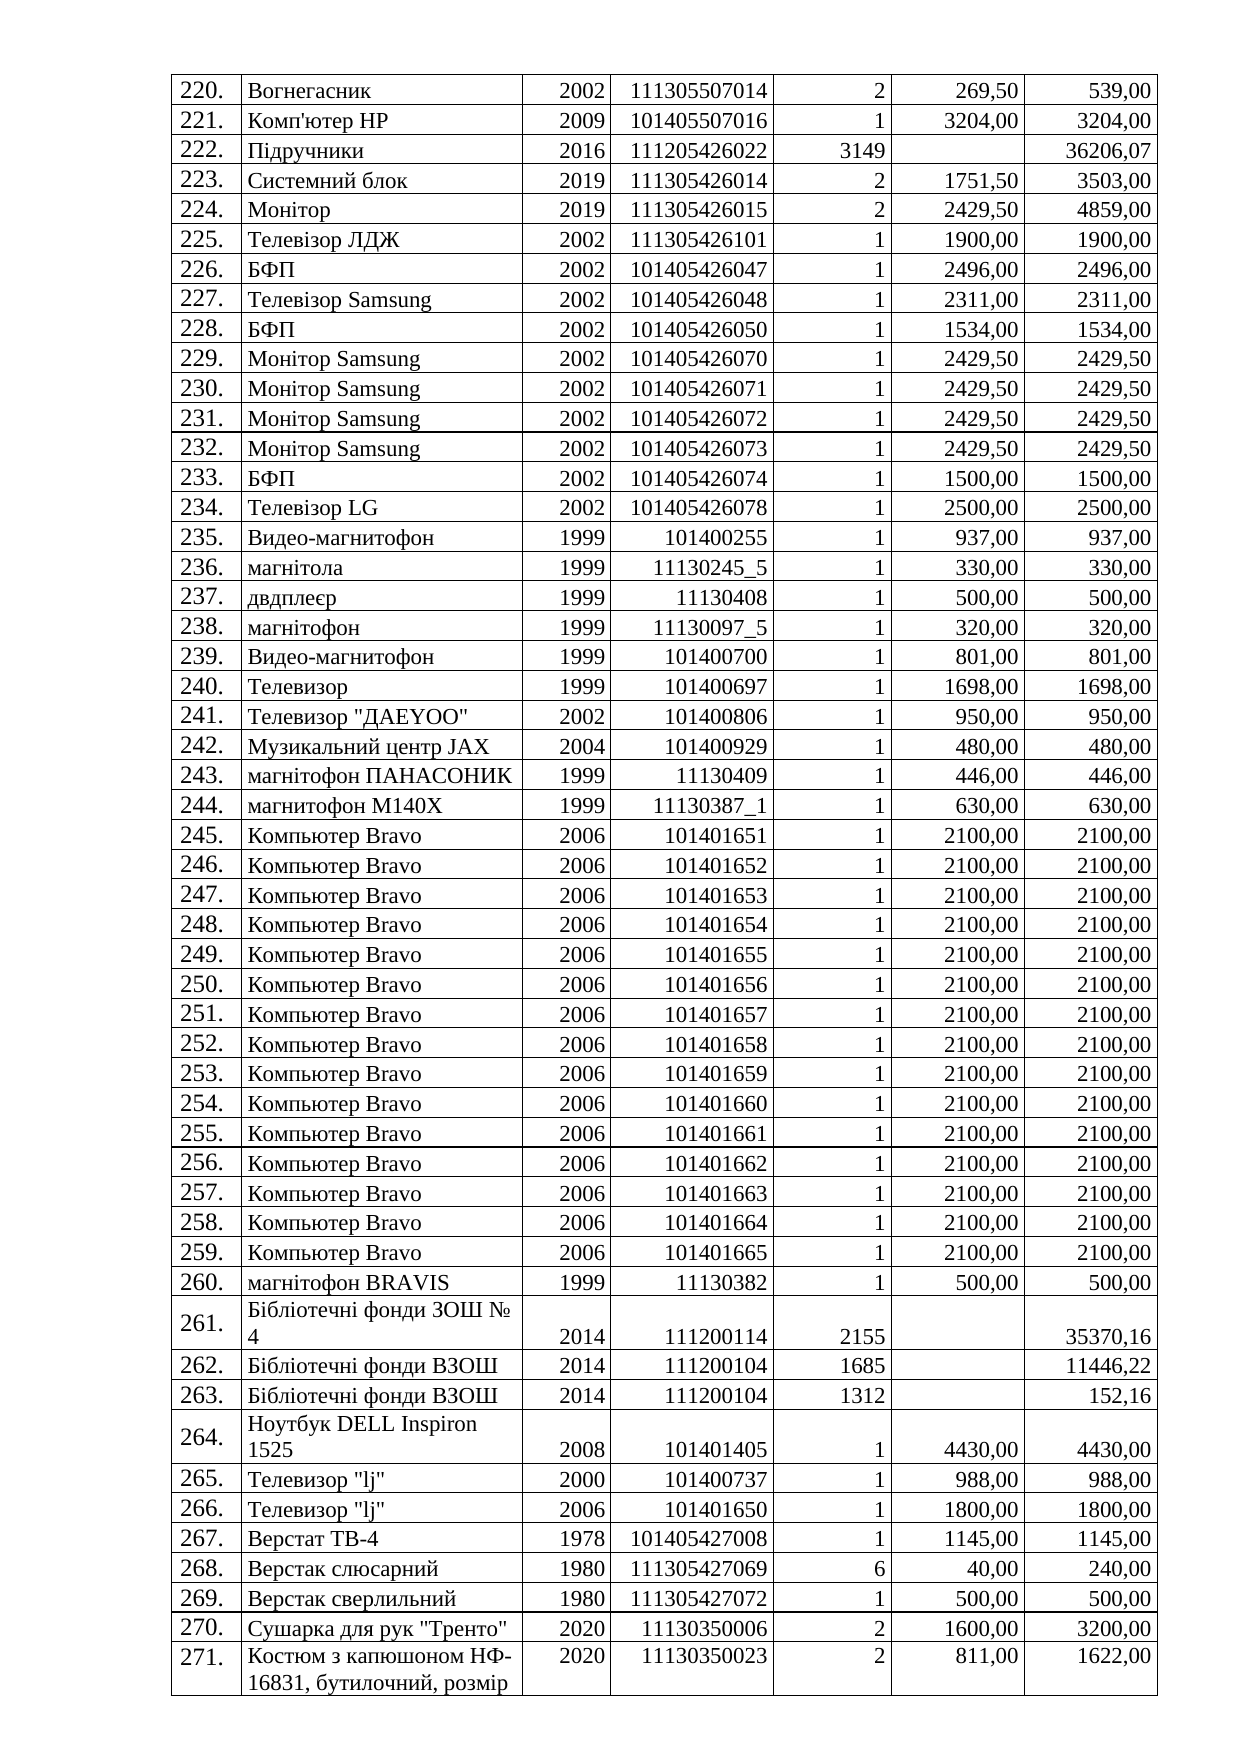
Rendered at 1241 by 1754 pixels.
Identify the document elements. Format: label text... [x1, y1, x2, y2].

table_cell 1 [774, 671, 891, 699]
table_cell Монітор Samsung [242, 403, 522, 431]
table_cell Монітор Samsung [242, 433, 522, 461]
table_cell 2006 [523, 1118, 610, 1146]
table_cell Комп'ютер HP [242, 105, 522, 133]
table_cell 1 [774, 1237, 891, 1266]
table_cell 2014 [523, 1380, 610, 1409]
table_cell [242, 1642, 522, 1695]
table_cell 2100,00 [1025, 1237, 1157, 1266]
table_cell [892, 135, 1024, 163]
table_cell Системний блок [242, 164, 522, 193]
table_cell 1 [774, 999, 891, 1027]
table_cell 101405426071 [611, 373, 773, 402]
table_cell 1999 [523, 522, 610, 551]
table_cell 111305426101 [611, 224, 773, 253]
table_cell 2014 [523, 1350, 610, 1379]
table_cell Підручники [242, 135, 522, 163]
table_cell 1 [774, 105, 891, 133]
table_cell 2000 [523, 1464, 610, 1492]
table_cell 2002 [523, 254, 610, 282]
table_cell 1600,00 [892, 1613, 1024, 1641]
table_cell 1 [774, 1028, 891, 1057]
table_cell 2100,00 [892, 879, 1024, 908]
table_cell Бібліотечні фонди ЗОШ № 4 [242, 1296, 522, 1349]
table_cell 1800,00 [892, 1493, 1024, 1522]
table_cell 2100,00 [1025, 1058, 1157, 1087]
table_cell 1 [774, 1207, 891, 1236]
table_cell магнитофон М140Х [242, 790, 522, 819]
table_cell 101401658 [611, 1028, 773, 1057]
table_cell 2100,00 [892, 1177, 1024, 1206]
table_cell Телевизор "lj" [242, 1464, 522, 1492]
table_cell 4859,00 [1025, 194, 1157, 223]
table_cell 2311,00 [892, 284, 1024, 312]
table_cell 11130409 [611, 760, 773, 789]
table_cell 1534,00 [892, 313, 1024, 342]
table_cell 101401662 [611, 1148, 773, 1176]
table_cell 2 [774, 164, 891, 193]
table_cell Видео-магнитофон [242, 522, 522, 551]
table_cell 2100,00 [1025, 939, 1157, 968]
table_cell 2100,00 [1025, 1088, 1157, 1117]
table_cell 101401664 [611, 1207, 773, 1236]
table_cell 111200114 [611, 1296, 773, 1349]
table_cell 630,00 [1025, 790, 1157, 819]
table_cell 1 [774, 1058, 891, 1087]
table_cell 1500,00 [892, 462, 1024, 491]
table_cell магнiтофон BRAVIS [242, 1267, 522, 1295]
table_cell 2100,00 [1025, 1148, 1157, 1176]
table_cell 101400806 [611, 701, 773, 729]
table_cell 1 [774, 522, 891, 551]
table_cell 2006 [523, 820, 610, 848]
table_cell 1 [774, 1088, 891, 1117]
table_cell 101405426073 [611, 433, 773, 461]
table_cell 2100,00 [1025, 999, 1157, 1027]
table_cell 2429,50 [892, 194, 1024, 223]
table_cell Сушарка для рук "Тренто" [242, 1613, 522, 1641]
table_cell 1698,00 [892, 671, 1024, 699]
table_cell 3204,00 [1025, 105, 1157, 133]
table_cell 1 [774, 701, 891, 729]
table_cell 101405426074 [611, 462, 773, 491]
table_cell 320,00 [892, 611, 1024, 640]
table_cell 2100,00 [892, 969, 1024, 997]
table_cell 1 [774, 969, 891, 997]
table_cell 2100,00 [892, 999, 1024, 1027]
table_cell 101401653 [611, 879, 773, 908]
table_cell 2100,00 [1025, 820, 1157, 848]
table_cell 101401405 [611, 1410, 773, 1462]
table_cell 1 [774, 1177, 891, 1206]
table_cell 1800,00 [1025, 1493, 1157, 1522]
table_cell 2496,00 [892, 254, 1024, 282]
table_cell 101401655 [611, 939, 773, 968]
table_cell Монітор [242, 194, 522, 223]
table_cell 1534,00 [1025, 313, 1157, 342]
table_cell 11130350006 [611, 1613, 773, 1641]
table_cell 1 [774, 254, 891, 282]
table_cell 2100,00 [1025, 1207, 1157, 1236]
table_cell [892, 1350, 1024, 1379]
table_cell 101400697 [611, 671, 773, 699]
table_cell Верстат ТВ-4 [242, 1523, 522, 1552]
table_cell 2100,00 [1025, 969, 1157, 997]
table_cell 1 [774, 641, 891, 670]
table_cell 101400737 [611, 1464, 773, 1492]
table_cell 2100,00 [1025, 1028, 1157, 1057]
table_cell 35370,16 [1025, 1296, 1157, 1349]
table_cell Компьютер Bravo [242, 1177, 522, 1206]
table_cell 1 [774, 492, 891, 521]
table_cell 330,00 [892, 552, 1024, 580]
table_cell 1999 [523, 581, 610, 610]
table_cell 2100,00 [892, 909, 1024, 938]
table_cell 2500,00 [892, 492, 1024, 521]
table_cell 2100,00 [892, 939, 1024, 968]
table_cell 1900,00 [1025, 224, 1157, 253]
table_cell 1 [774, 224, 891, 253]
table_cell 4430,00 [1025, 1410, 1157, 1462]
table_cell 2100,00 [892, 1237, 1024, 1266]
table_cell 937,00 [892, 522, 1024, 551]
table_cell 2429,50 [892, 433, 1024, 461]
table_cell 446,00 [1025, 760, 1157, 789]
table_cell 1999 [523, 1267, 610, 1295]
table_cell 1900,00 [892, 224, 1024, 253]
table_cell 2006 [523, 1148, 610, 1176]
table_cell Компьютер Bravo [242, 1118, 522, 1146]
table_cell 101401660 [611, 1088, 773, 1117]
table_cell 1685 [774, 1350, 891, 1379]
table_cell 1 [774, 1410, 891, 1462]
table_cell 2014 [523, 1296, 610, 1349]
table_cell 1999 [523, 760, 610, 789]
table_cell 2002 [523, 224, 610, 253]
table_cell Вогнегасник [242, 75, 522, 104]
table_cell 801,00 [892, 641, 1024, 670]
table_cell Телевізор ЛДЖ [242, 224, 522, 253]
table_cell 3204,00 [892, 105, 1024, 133]
table_cell 101400929 [611, 730, 773, 759]
table_cell 2002 [523, 313, 610, 342]
table_cell Компьютер Bravo [242, 1237, 522, 1266]
table_cell 101401654 [611, 909, 773, 938]
table_cell 950,00 [892, 701, 1024, 729]
table_cell 2100,00 [892, 1028, 1024, 1057]
table_cell 111305427072 [611, 1583, 773, 1611]
table_cell 2429,50 [892, 343, 1024, 372]
table_cell 1999 [523, 552, 610, 580]
table_cell 480,00 [1025, 730, 1157, 759]
table_cell 1 [774, 939, 891, 968]
table_cell 3200,00 [1025, 1613, 1157, 1641]
table_cell 2496,00 [1025, 254, 1157, 282]
table_cell 2002 [523, 701, 610, 729]
table_cell 500,00 [892, 1583, 1024, 1611]
table_cell 1 [774, 581, 891, 610]
table_cell 111200104 [611, 1350, 773, 1379]
table_cell 1312 [774, 1380, 891, 1409]
table_cell 1978 [523, 1523, 610, 1552]
table_cell 1145,00 [1025, 1523, 1157, 1552]
table_cell 2 [774, 1613, 891, 1641]
table_cell Телевізор Samsung [242, 284, 522, 312]
table_cell 2002 [523, 75, 610, 104]
table_cell 2006 [523, 969, 610, 997]
table_cell Компьютер Bravo [242, 820, 522, 848]
table_cell Компьютер Bravo [242, 1207, 522, 1236]
table_cell 1 [774, 1523, 891, 1552]
table_cell 101405426070 [611, 343, 773, 372]
table_cell 101401650 [611, 1493, 773, 1522]
table_cell 500,00 [1025, 1583, 1157, 1611]
table_cell 2006 [523, 850, 610, 878]
table_cell 3503,00 [1025, 164, 1157, 193]
table_cell Компьютер Bravo [242, 1088, 522, 1117]
table_cell Телевизор "ДАЕYОО" [242, 701, 522, 729]
table_cell двдплеєр [242, 581, 522, 610]
table_cell 950,00 [1025, 701, 1157, 729]
table_cell 1 [774, 760, 891, 789]
table_cell Компьютер Bravo [242, 1028, 522, 1057]
table_cell 500,00 [1025, 1267, 1157, 1295]
table_cell 2100,00 [892, 1118, 1024, 1146]
table_cell 2500,00 [1025, 492, 1157, 521]
table_cell 1999 [523, 671, 610, 699]
table_cell 1980 [523, 1583, 610, 1611]
table_cell 2004 [523, 730, 610, 759]
table_cell 11130097_5 [611, 611, 773, 640]
table_cell 101401659 [611, 1058, 773, 1087]
table_cell 988,00 [892, 1464, 1024, 1492]
table_cell 988,00 [1025, 1464, 1157, 1492]
table_cell 40,00 [892, 1553, 1024, 1582]
table_cell 1 [774, 1148, 891, 1176]
table_cell Монітор Samsung [242, 373, 522, 402]
table_cell 1 [774, 1583, 891, 1611]
table_cell 2006 [523, 1237, 610, 1266]
table_cell магнiтола [242, 552, 522, 580]
table_cell 101405426047 [611, 254, 773, 282]
table_cell 101401665 [611, 1237, 773, 1266]
table_cell Верстак сверлильний [242, 1583, 522, 1611]
table_cell 101405507016 [611, 105, 773, 133]
table_cell 2019 [523, 194, 610, 223]
table_cell 11130350023 [611, 1642, 773, 1695]
table_cell БФП [242, 313, 522, 342]
table_cell 801,00 [1025, 641, 1157, 670]
table_cell 2006 [523, 1028, 610, 1057]
table_cell 1 [774, 373, 891, 402]
table_cell 480,00 [892, 730, 1024, 759]
table_cell 2 [774, 194, 891, 223]
table_cell 1999 [523, 641, 610, 670]
table_cell 1 [774, 850, 891, 878]
table_cell Компьютер Bravo [242, 969, 522, 997]
table_cell 1145,00 [892, 1523, 1024, 1552]
table_cell 2429,50 [1025, 343, 1157, 372]
table_cell Бібліотечні фонди ВЗОШ [242, 1350, 522, 1379]
table_cell 2002 [523, 433, 610, 461]
table_cell 1999 [523, 790, 610, 819]
table_cell 2006 [523, 1177, 610, 1206]
table_cell 2100,00 [1025, 850, 1157, 878]
table_cell 320,00 [1025, 611, 1157, 640]
table_cell [892, 1380, 1024, 1409]
table_cell 1 [774, 879, 891, 908]
table_cell Ноутбук DELL Inspiron 1525 [242, 1410, 522, 1462]
table_cell 1 [774, 1464, 891, 1492]
table_cell Компьютер Bravo [242, 909, 522, 938]
table_cell 3149 [774, 135, 891, 163]
table_cell 2100,00 [1025, 879, 1157, 908]
table_cell 2311,00 [1025, 284, 1157, 312]
table_cell 2006 [523, 999, 610, 1027]
table_cell 101401651 [611, 820, 773, 848]
table_cell 101405426072 [611, 403, 773, 431]
table_cell 1 [774, 284, 891, 312]
table_cell 2009 [523, 105, 610, 133]
table_cell 539,00 [1025, 75, 1157, 104]
table_cell 2006 [523, 879, 610, 908]
table_cell 2 [774, 75, 891, 104]
table_cell Компьютер Bravo [242, 1148, 522, 1176]
table_cell [172, 1296, 241, 1349]
table_cell 2100,00 [892, 820, 1024, 848]
table_cell 111305426015 [611, 194, 773, 223]
table_cell 2100,00 [892, 850, 1024, 878]
table_cell Видео-магнитофон [242, 641, 522, 670]
table_cell 1 [774, 909, 891, 938]
table_cell 1500,00 [1025, 462, 1157, 491]
table_cell 2006 [523, 1207, 610, 1236]
table_cell Компьютер Bravo [242, 850, 522, 878]
table_cell 1 [774, 403, 891, 431]
table_cell 2429,50 [1025, 433, 1157, 461]
table_cell 2100,00 [892, 1088, 1024, 1117]
table_cell 1 [774, 1118, 891, 1146]
table_cell 500,00 [892, 1267, 1024, 1295]
table_cell 101401652 [611, 850, 773, 878]
table_cell 101400700 [611, 641, 773, 670]
table_cell 2016 [523, 135, 610, 163]
table_cell 2006 [523, 909, 610, 938]
table_cell 2002 [523, 343, 610, 372]
table_cell 1980 [523, 1553, 610, 1582]
table_cell 2 [774, 1642, 891, 1695]
table_cell магнiтофон [242, 611, 522, 640]
table_cell 36206,07 [1025, 135, 1157, 163]
table_cell 2020 [523, 1642, 610, 1695]
table_cell 1698,00 [1025, 671, 1157, 699]
table_cell Телевизор [242, 671, 522, 699]
table_cell 1 [774, 790, 891, 819]
table_cell [172, 1410, 241, 1462]
table_cell Музикальний центр JAX [242, 730, 522, 759]
table_cell 2429,50 [892, 403, 1024, 431]
table_cell 111305426014 [611, 164, 773, 193]
table_cell 2100,00 [892, 1207, 1024, 1236]
table_cell 101401661 [611, 1118, 773, 1146]
table_cell 937,00 [1025, 522, 1157, 551]
table_cell 1 [774, 1493, 891, 1522]
table_cell Телевізор LG [242, 492, 522, 521]
table_cell 1999 [523, 611, 610, 640]
table_cell 2006 [523, 1088, 610, 1117]
table_cell 101401656 [611, 969, 773, 997]
table_cell 2002 [523, 373, 610, 402]
table_cell Верстак слюсарний [242, 1553, 522, 1582]
table_cell 240,00 [1025, 1553, 1157, 1582]
table_cell 1 [774, 1267, 891, 1295]
table_cell 2100,00 [1025, 1177, 1157, 1206]
table_cell 2100,00 [892, 1058, 1024, 1087]
table_cell [172, 1642, 241, 1695]
table_cell Компьютер Bravo [242, 1058, 522, 1087]
table_cell 152,16 [1025, 1380, 1157, 1409]
table_cell 101405426050 [611, 313, 773, 342]
table_cell 2429,50 [1025, 373, 1157, 402]
table_cell 2002 [523, 284, 610, 312]
table_cell 2429,50 [1025, 403, 1157, 431]
table_cell 1 [774, 343, 891, 372]
table_cell 630,00 [892, 790, 1024, 819]
table_cell 2008 [523, 1410, 610, 1462]
table_cell Телевизор "lj" [242, 1493, 522, 1522]
table_cell 2020 [523, 1613, 610, 1641]
table_cell 2100,00 [1025, 1118, 1157, 1146]
table_cell 2002 [523, 403, 610, 431]
table_cell 11130408 [611, 581, 773, 610]
table_cell 101405426078 [611, 492, 773, 521]
table_cell 1 [774, 611, 891, 640]
table_cell Компьютер Bravo [242, 939, 522, 968]
table_cell 2002 [523, 492, 610, 521]
table_cell 2006 [523, 939, 610, 968]
table_cell 101401663 [611, 1177, 773, 1206]
table_cell Компьютер Bravo [242, 879, 522, 908]
table_cell 2429,50 [892, 373, 1024, 402]
table_cell 2100,00 [892, 1148, 1024, 1176]
table_cell 101405427008 [611, 1523, 773, 1552]
table_cell 1 [774, 730, 891, 759]
table_cell 269,50 [892, 75, 1024, 104]
table_cell 11446,22 [1025, 1350, 1157, 1379]
table_cell 2100,00 [1025, 909, 1157, 938]
table_cell 2019 [523, 164, 610, 193]
table_cell 2006 [523, 1493, 610, 1522]
table_cell 101401657 [611, 999, 773, 1027]
table_cell Компьютер Bravo [242, 999, 522, 1027]
table_cell 500,00 [1025, 581, 1157, 610]
table_cell 4430,00 [892, 1410, 1024, 1462]
table_cell 1 [774, 820, 891, 848]
table_cell 811,00 [892, 1642, 1024, 1695]
table_cell 111305427069 [611, 1553, 773, 1582]
table_cell БФП [242, 254, 522, 282]
table_cell 1 [774, 552, 891, 580]
table_cell 1 [774, 313, 891, 342]
table_cell 2006 [523, 1058, 610, 1087]
table_cell магнiтофон ПАНАСОНИК [242, 760, 522, 789]
table_cell [892, 1296, 1024, 1349]
table_cell 111200104 [611, 1380, 773, 1409]
table_cell 1622,00 [1025, 1642, 1157, 1695]
table_cell 1 [774, 433, 891, 461]
table_cell Монітор Samsung [242, 343, 522, 372]
table_cell 2155 [774, 1296, 891, 1349]
table_cell 1751,50 [892, 164, 1024, 193]
table_cell 446,00 [892, 760, 1024, 789]
table_cell 101405426048 [611, 284, 773, 312]
table_cell 11130387_1 [611, 790, 773, 819]
table_cell 111205426022 [611, 135, 773, 163]
table_cell 2002 [523, 462, 610, 491]
table_cell Бібліотечні фонди ВЗОШ [242, 1380, 522, 1409]
table_cell 11130245_5 [611, 552, 773, 580]
table_cell 111305507014 [611, 75, 773, 104]
table_cell 101400255 [611, 522, 773, 551]
table_cell 11130382 [611, 1267, 773, 1295]
table_cell БФП [242, 462, 522, 491]
table_cell 6 [774, 1553, 891, 1582]
table_cell 500,00 [892, 581, 1024, 610]
table_cell 1 [774, 462, 891, 491]
table_cell 330,00 [1025, 552, 1157, 580]
